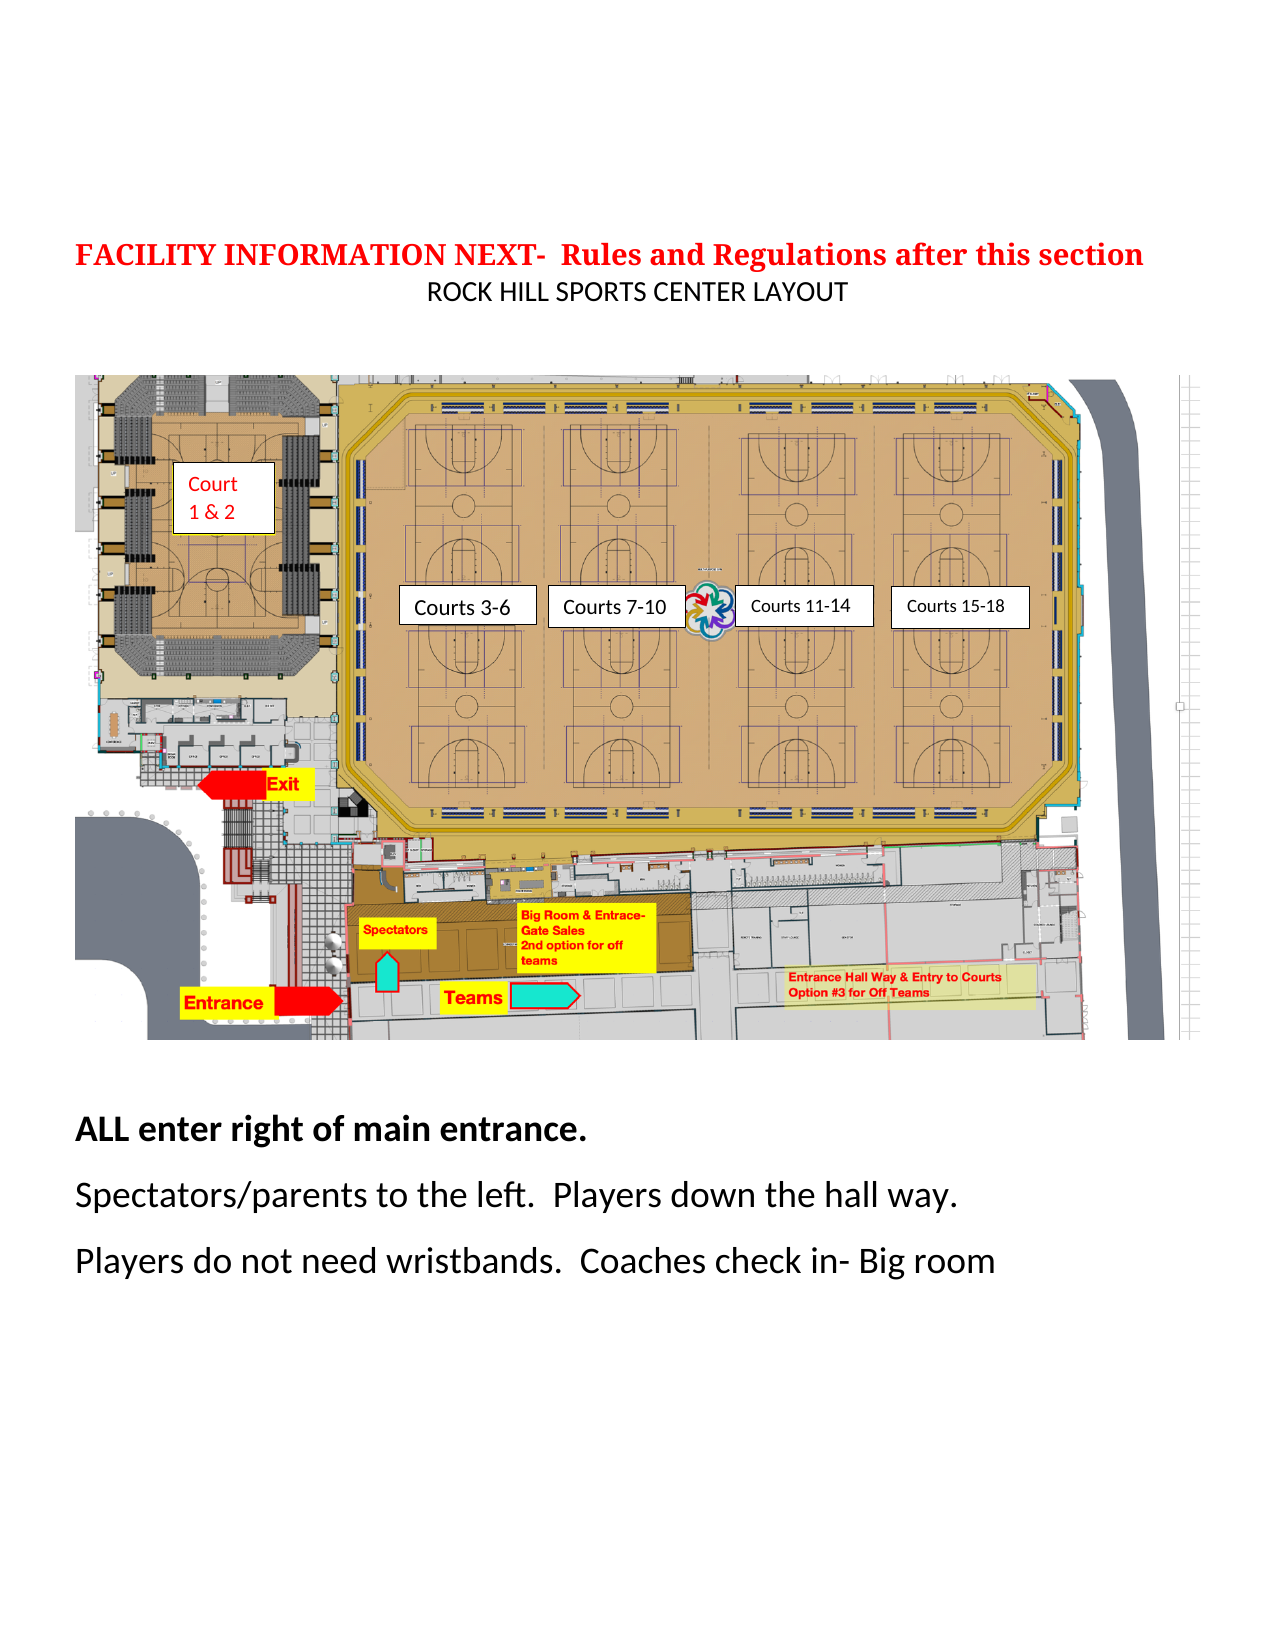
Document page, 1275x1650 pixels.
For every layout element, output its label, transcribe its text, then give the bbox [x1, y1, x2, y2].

text ALL enter right of main entrance. [75, 1105, 1200, 1151]
text ROCK HILL SPORTS CENTER LAYOUT [75, 273, 1200, 309]
text FACILITY INFORMATION NEXT- Rules and Regulations after this section [75, 234, 1200, 273]
text Spectators/parents to the left. Players down the hall way. [75, 1171, 1200, 1217]
picture [75, 375, 1200, 1040]
text Players do not need wristbands. Coaches check in- Big room [75, 1237, 1200, 1283]
